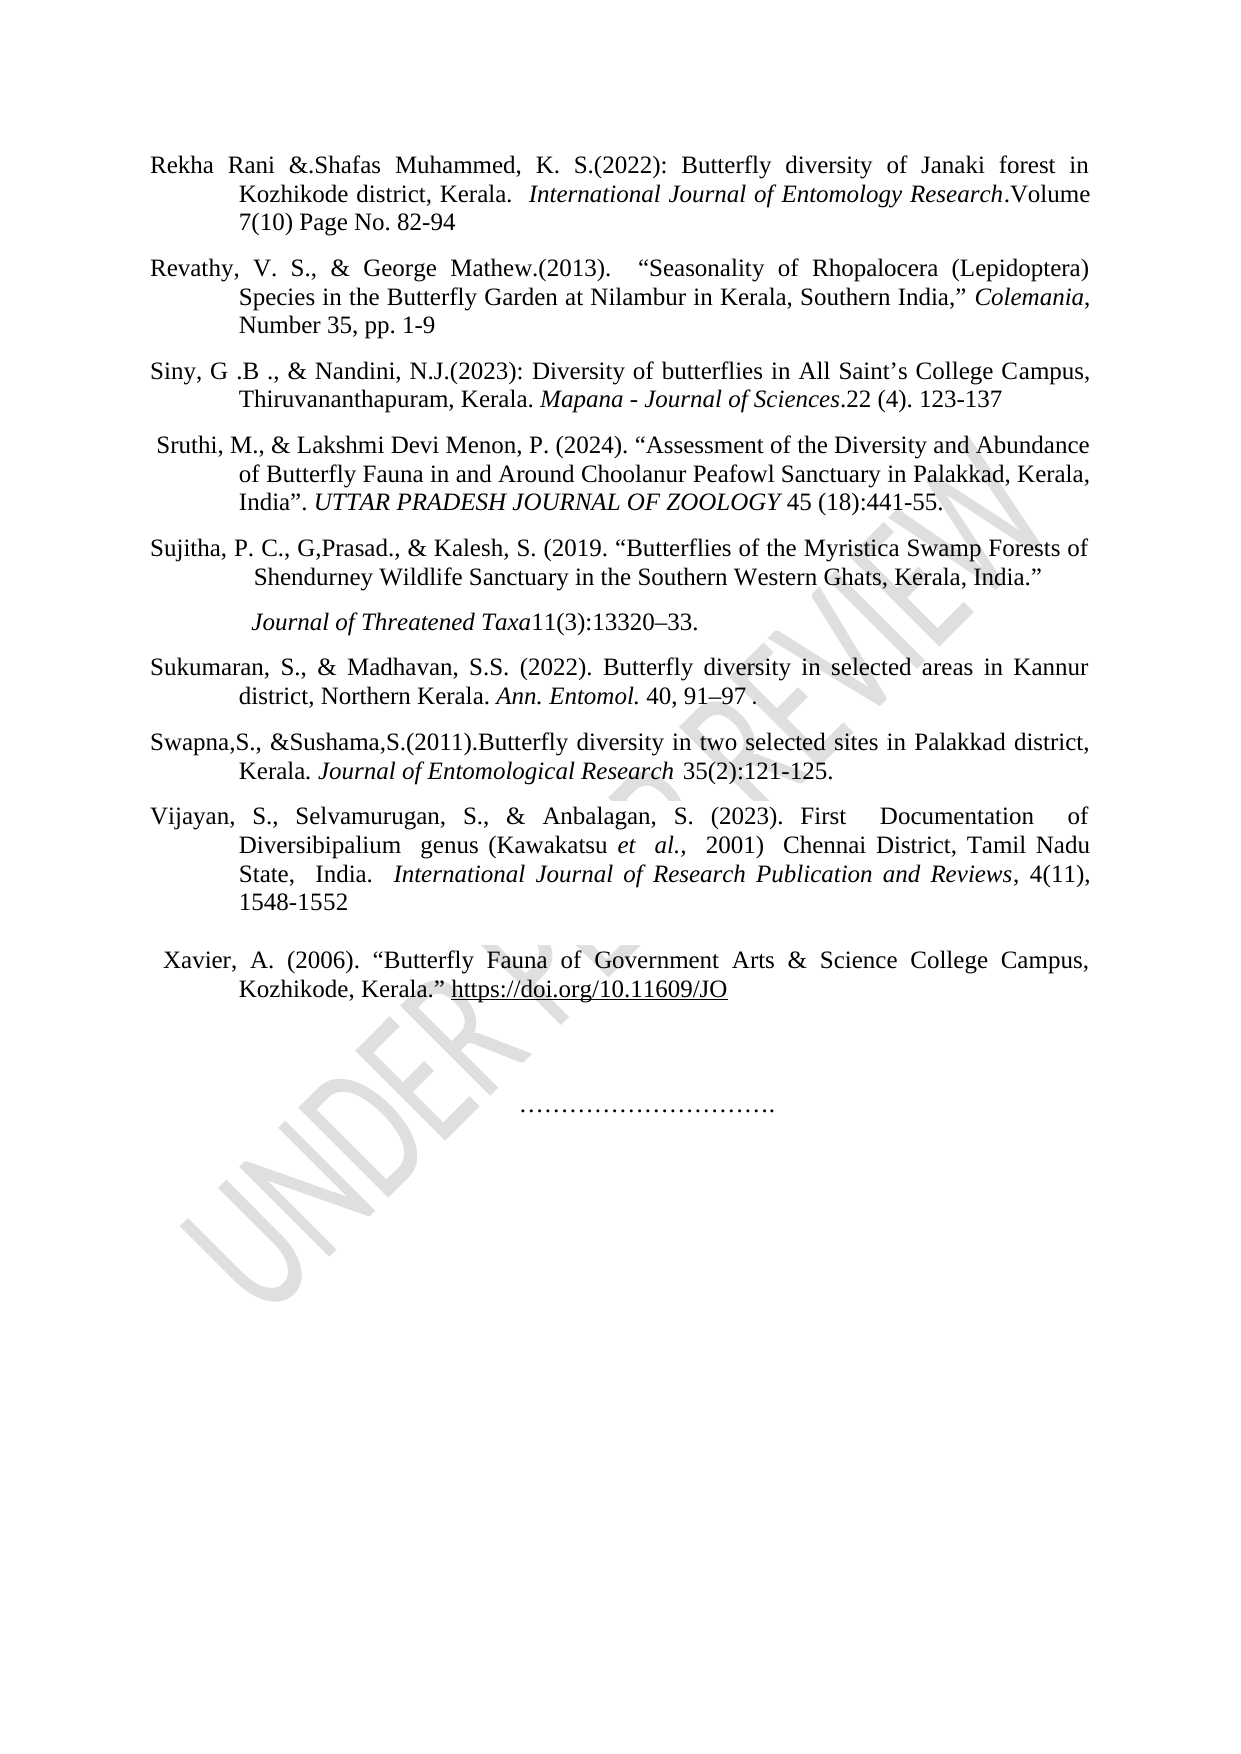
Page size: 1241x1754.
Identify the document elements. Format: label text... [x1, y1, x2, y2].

text Swapna,S., &Sushama,S.(2011).Butterfly diversity in two selected sites in Palakkad district, Kerala. Journal of Entomological Research 35(2):121-125. [150, 727, 1090, 784]
text …………………………. [150, 1089, 1090, 1118]
text Sujitha, P. C., G,Prasad., & Kalesh, S. (2019. “Butterflies of the Myristica Swamp Forests of Shendurney Wildlife Sanctuary in the Southern Western Ghats, Kerala, India.” [150, 533, 1090, 590]
text Xavier, A. (2006). “Butterfly Fauna of Government Arts & Science College Campus, Kozhikode, Kerala.” https://doi.org/10.11609/JO [150, 945, 1090, 1002]
text Sukumaran, S., & Madhavan, S.S. (2022). Butterfly diversity in selected areas in Kannur district, Northern Kerala. Ann. Entomol. 40, 91–97 . [150, 652, 1090, 710]
text Journal of Threatened Taxa11(3):13320–33. [239, 607, 1090, 636]
text Revathy, V. S., & George Mathew.(2013). “Seasonality of Rhopalocera (Lepidoptera) Species in the Butterfly Garden at Nilambur in Kerala, Southern India,” Colemania, Number 35, pp. 1-9 [150, 253, 1090, 339]
text Siny, G .B ., & Nandini, N.J.(2023): Diversity of butterflies in All Saint’s College Campus, Thiruvananthapuram, Kerala. Mapana - Journal of Sciences.22 (4). 123-137 [150, 356, 1090, 413]
text Sruthi, M., & Lakshmi Devi Menon, P. (2024). “Assessment of the Diversity and Abundance of Butterfly Fauna in and Around Choolanur Peafowl Sanctuary in Palakkad, Kerala, India”. UTTAR PRADESH JOURNAL OF ZOOLOGY 45 (18):441-55. [150, 430, 1090, 516]
text Rekha Rani &.Shafas Muhammed, K. S.(2022): Butterfly diversity of Janaki forest in Kozhikode district, Kerala. International Journal of Entomology Research.Volume 7(10) Page No. 82-94 [150, 150, 1090, 236]
text Vijayan, S., Selvamurugan, S., & Anbalagan, S. (2023). First Documentation of Diversibipalium genus (Kawakatsu et al., 2001) Chennai District, Tamil Nadu State, India. International Journal of Research Publication and Reviews, 4(11), 1548-1552 [150, 801, 1090, 916]
